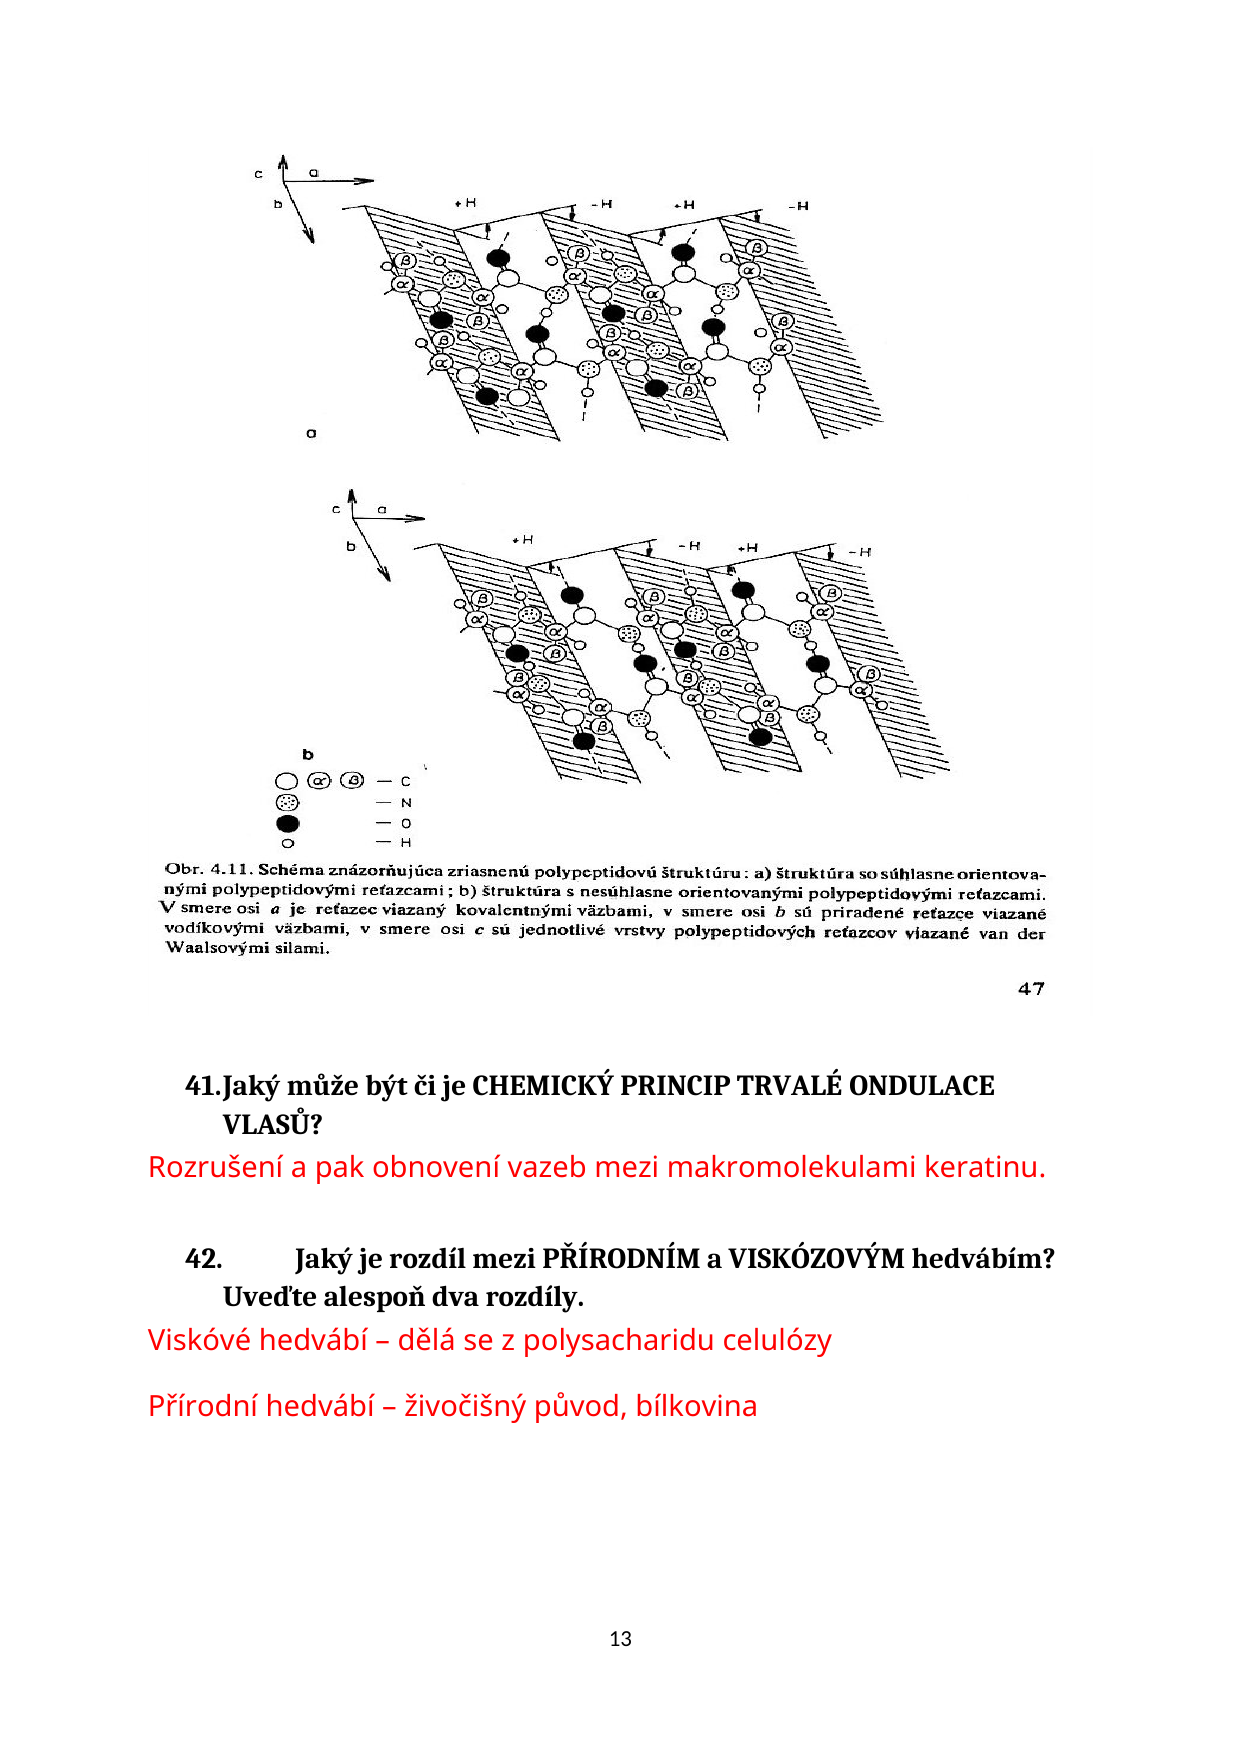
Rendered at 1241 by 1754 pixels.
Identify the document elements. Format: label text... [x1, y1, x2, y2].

text Přírodní hedvábí – živočišný původ, bílkovina [148, 1386, 1093, 1425]
text Rozrušení a pak obnovení vazeb mezi makromolekulami keratinu. [148, 1146, 1093, 1186]
picture [147, 147, 1093, 1016]
subtitle Jaký může být či je CHEMICKÝ PRINCIP TRVALÉ ondulace vlasů? [185, 1069, 1093, 1141]
text Viskóvé hedvábí – dělá se z polysacharidu celulózy [148, 1319, 1093, 1359]
subtitle Jaký je rozdíl mezi PŘÍRODNÍM a VISKÓZOVÝM hedvábím? Uveďte alespoň dva rozdíly. [185, 1242, 1093, 1314]
